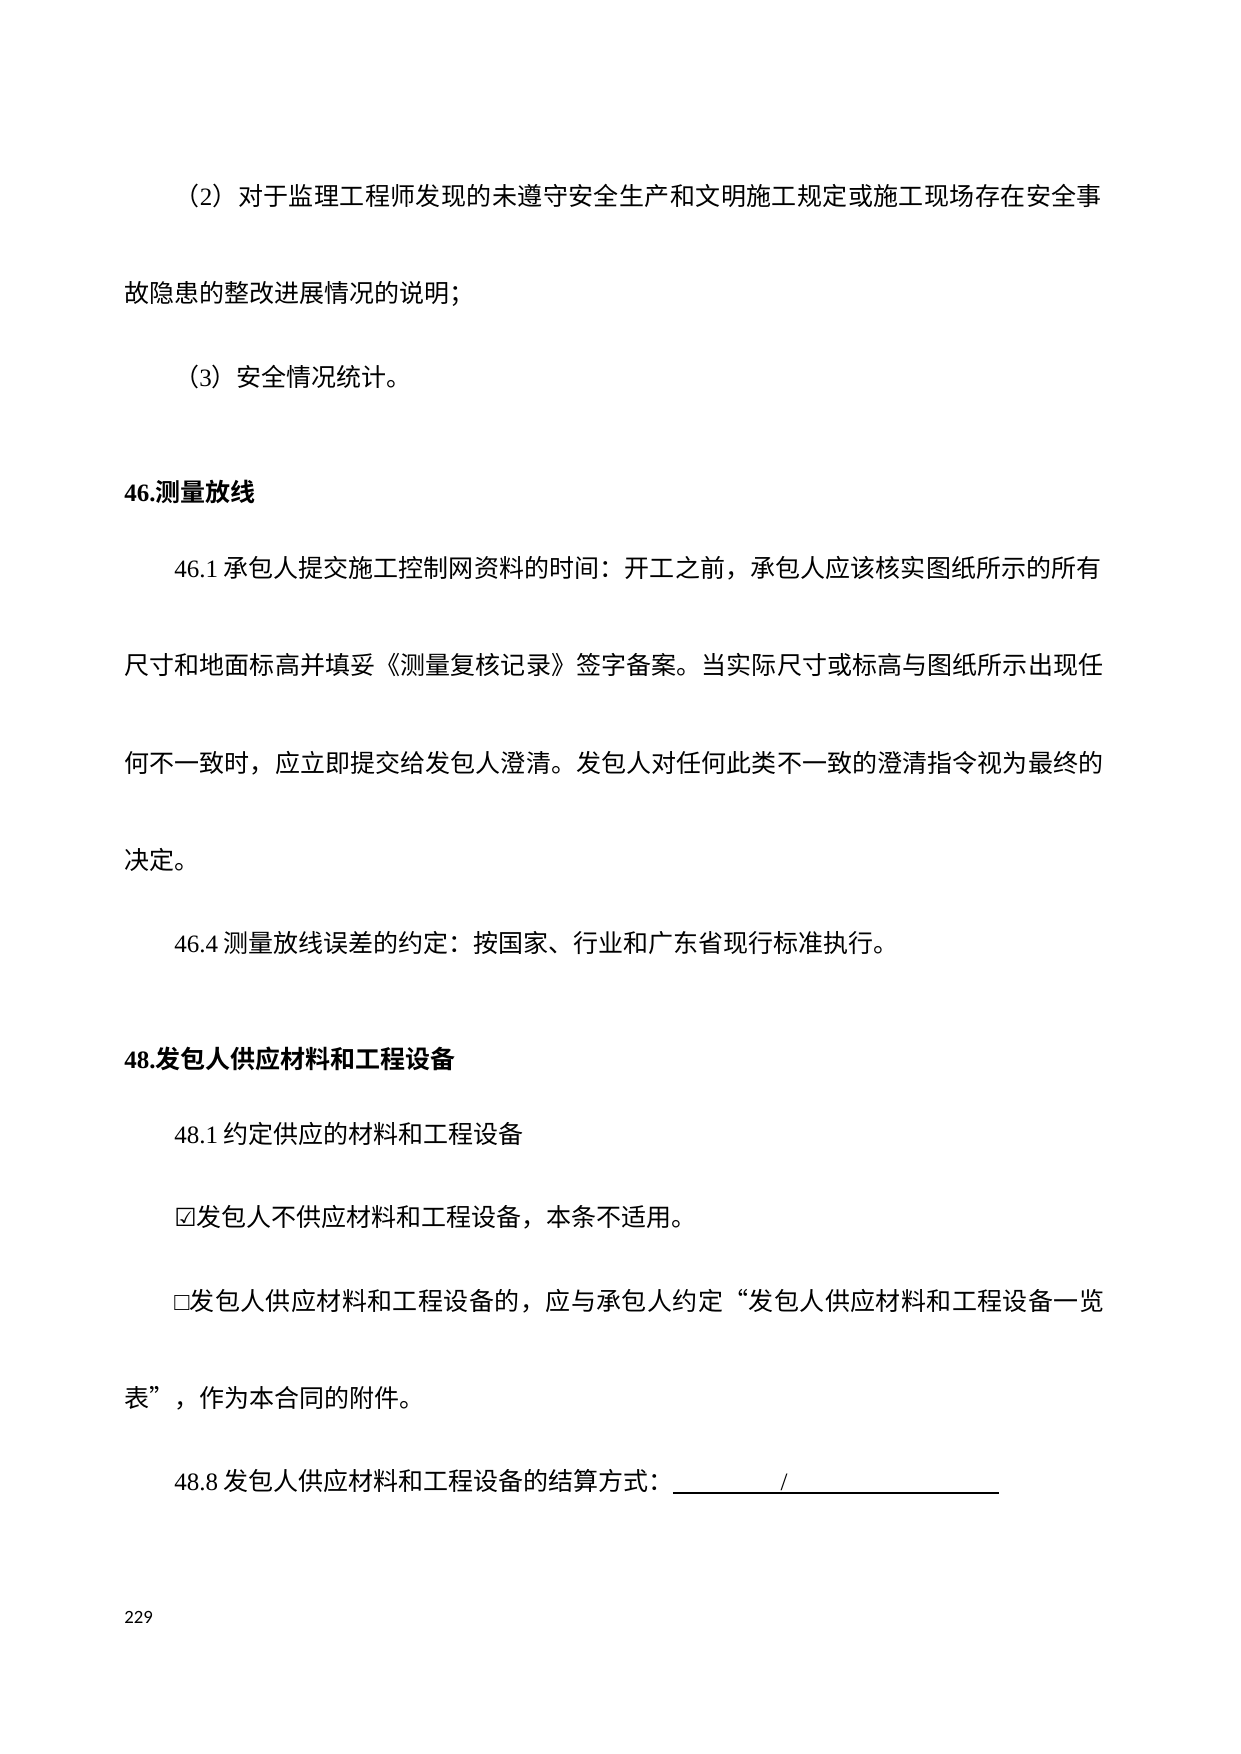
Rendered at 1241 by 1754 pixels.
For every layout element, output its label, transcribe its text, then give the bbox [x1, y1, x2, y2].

text 48.发包人供应材料和工程设备 [124, 1025, 1104, 1090]
text 48.8发包人供应材料和工程设备的结算方式： / [124, 1447, 1104, 1512]
text 46.1承包人提交施工控制网资料的时间：开工之前，承包人应该核实图纸所示的所有尺寸和地面标高并填妥《测量复核记录》签字备案。当实际尺寸或标高与图纸所示出现任何不一致时，应立即提交给发包人澄清。发包人对任何此类不一致的澄清指令视为最终的决定。 [124, 534, 1104, 891]
text ☑发包人不供应材料和工程设备，本条不适用。 [124, 1183, 1104, 1248]
text （3）安全情况统计。 [124, 343, 1104, 408]
text 46.测量放线 [124, 458, 1104, 523]
text □发包人供应材料和工程设备的，应与承包人约定“发包人供应材料和工程设备一览表”，作为本合同的附件。 [124, 1267, 1104, 1429]
text 48.1约定供应的材料和工程设备 [124, 1100, 1104, 1165]
text （2）对于监理工程师发现的未遵守安全生产和文明施工规定或施工现场存在安全事故隐患的整改进展情况的说明； [124, 162, 1104, 324]
text 46.4测量放线误差的约定：按国家、行业和广东省现行标准执行。 [124, 909, 1104, 974]
